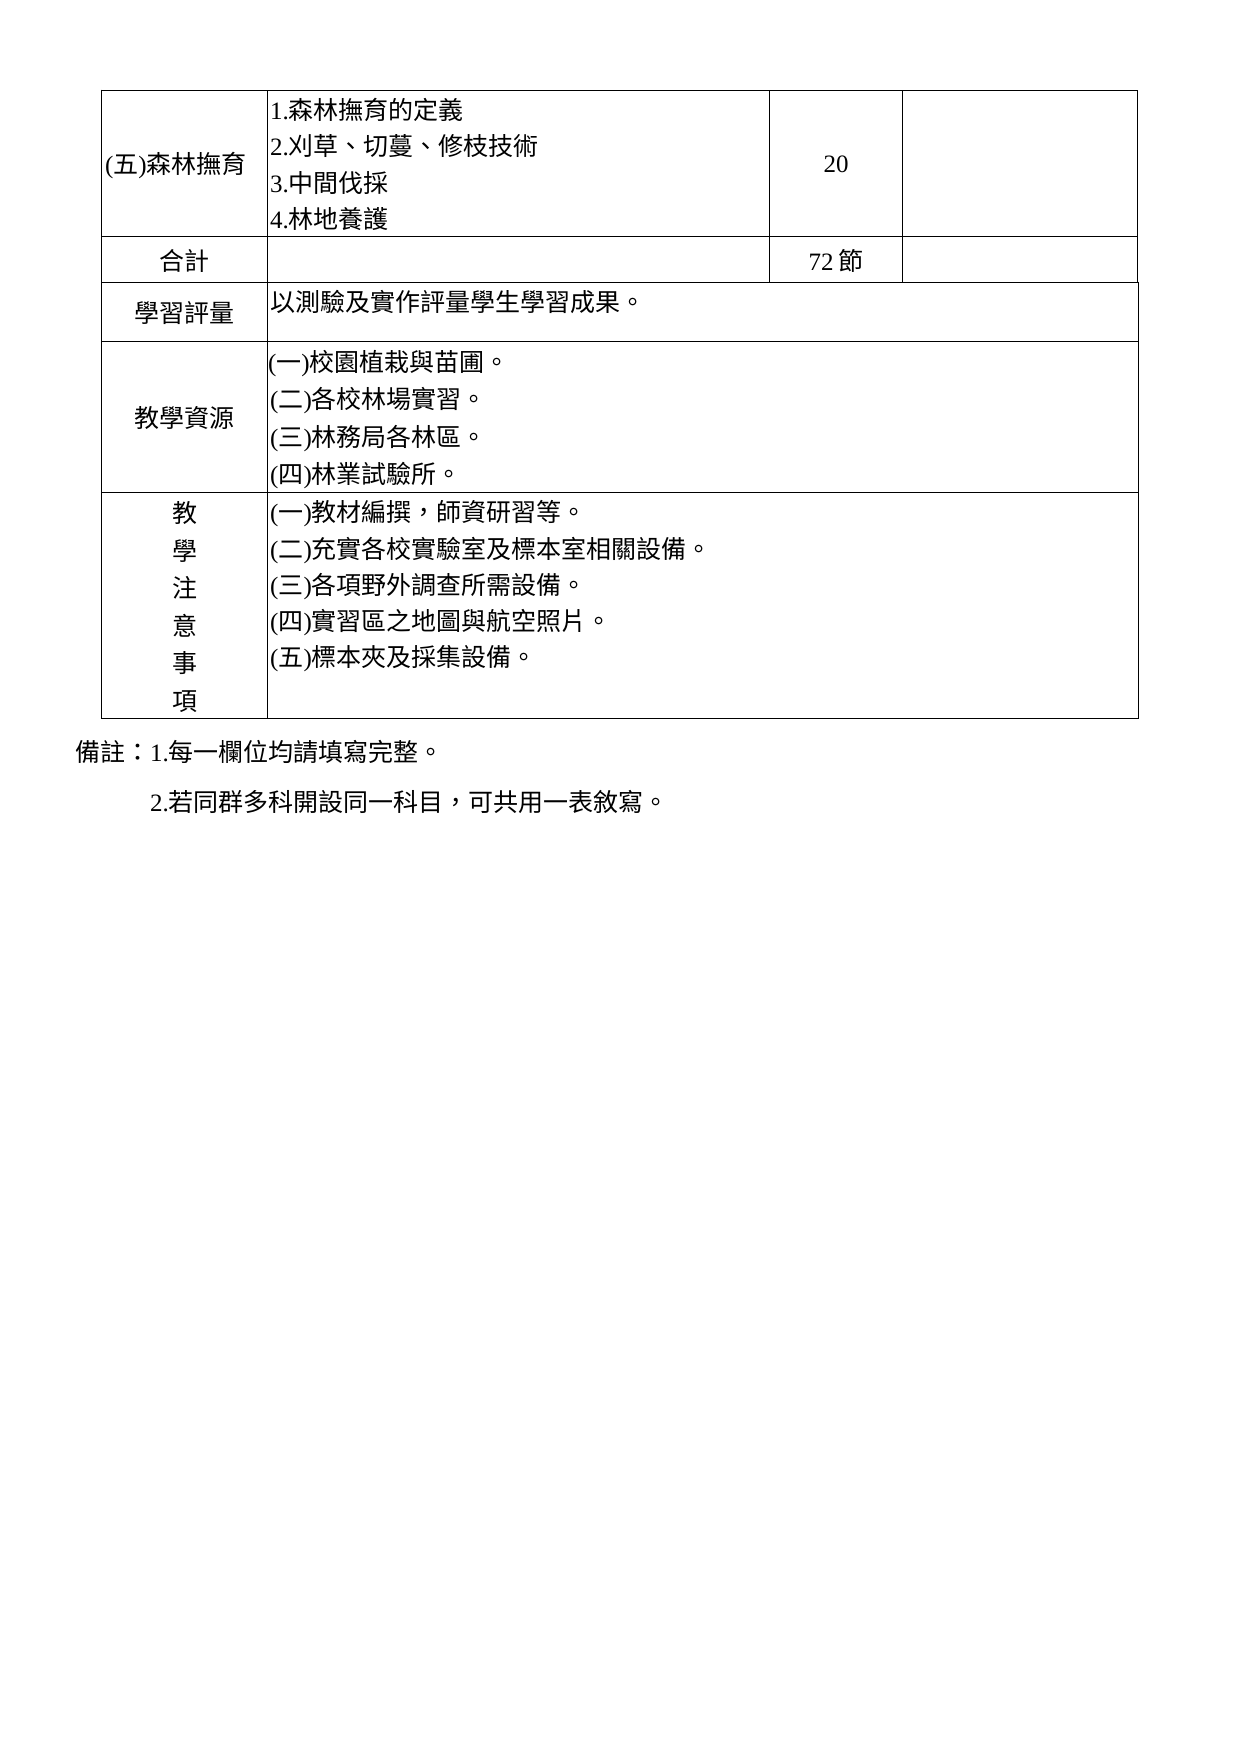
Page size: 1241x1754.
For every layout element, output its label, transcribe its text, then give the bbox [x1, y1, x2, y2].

table_cell 1.森林撫育的定義 2.刈草、切蔓、修枝技術 3.中間伐採 4.林地養護 [268, 91, 769, 236]
table_cell [903, 91, 1137, 236]
table_cell [903, 237, 1137, 282]
table_cell 教學資源 [102, 342, 267, 492]
table_cell (一)校園植栽與苗圃。 (二)各校林場實習。 (三)林務局各林區。 (四)林業試驗所。 [268, 342, 1138, 492]
table_cell 以測驗及實作評量學生學習成果。 [268, 283, 1138, 341]
table_cell 教 學 注 意 事 項 [102, 493, 267, 718]
table_cell 72節 [770, 237, 902, 282]
table_cell 合計 [102, 237, 267, 282]
table_cell (五)森林撫育 [102, 91, 267, 236]
text 2.若同群多科開設同一科目，可共用一表敘寫。 [75, 781, 1165, 819]
table_cell [268, 237, 769, 282]
table_cell 學習評量 [102, 283, 267, 341]
text 備註：1.每一欄位均請填寫完整。 [75, 731, 1165, 769]
table_cell 20 [770, 91, 902, 236]
table_cell (一)教材編撰，師資研習等。 (二)充實各校實驗室及標本室相關設備。 (三)各項野外調查所需設備。 (四)實習區之地圖與航空照片。 (五)標本夾及採集設備。 [268, 493, 1138, 718]
